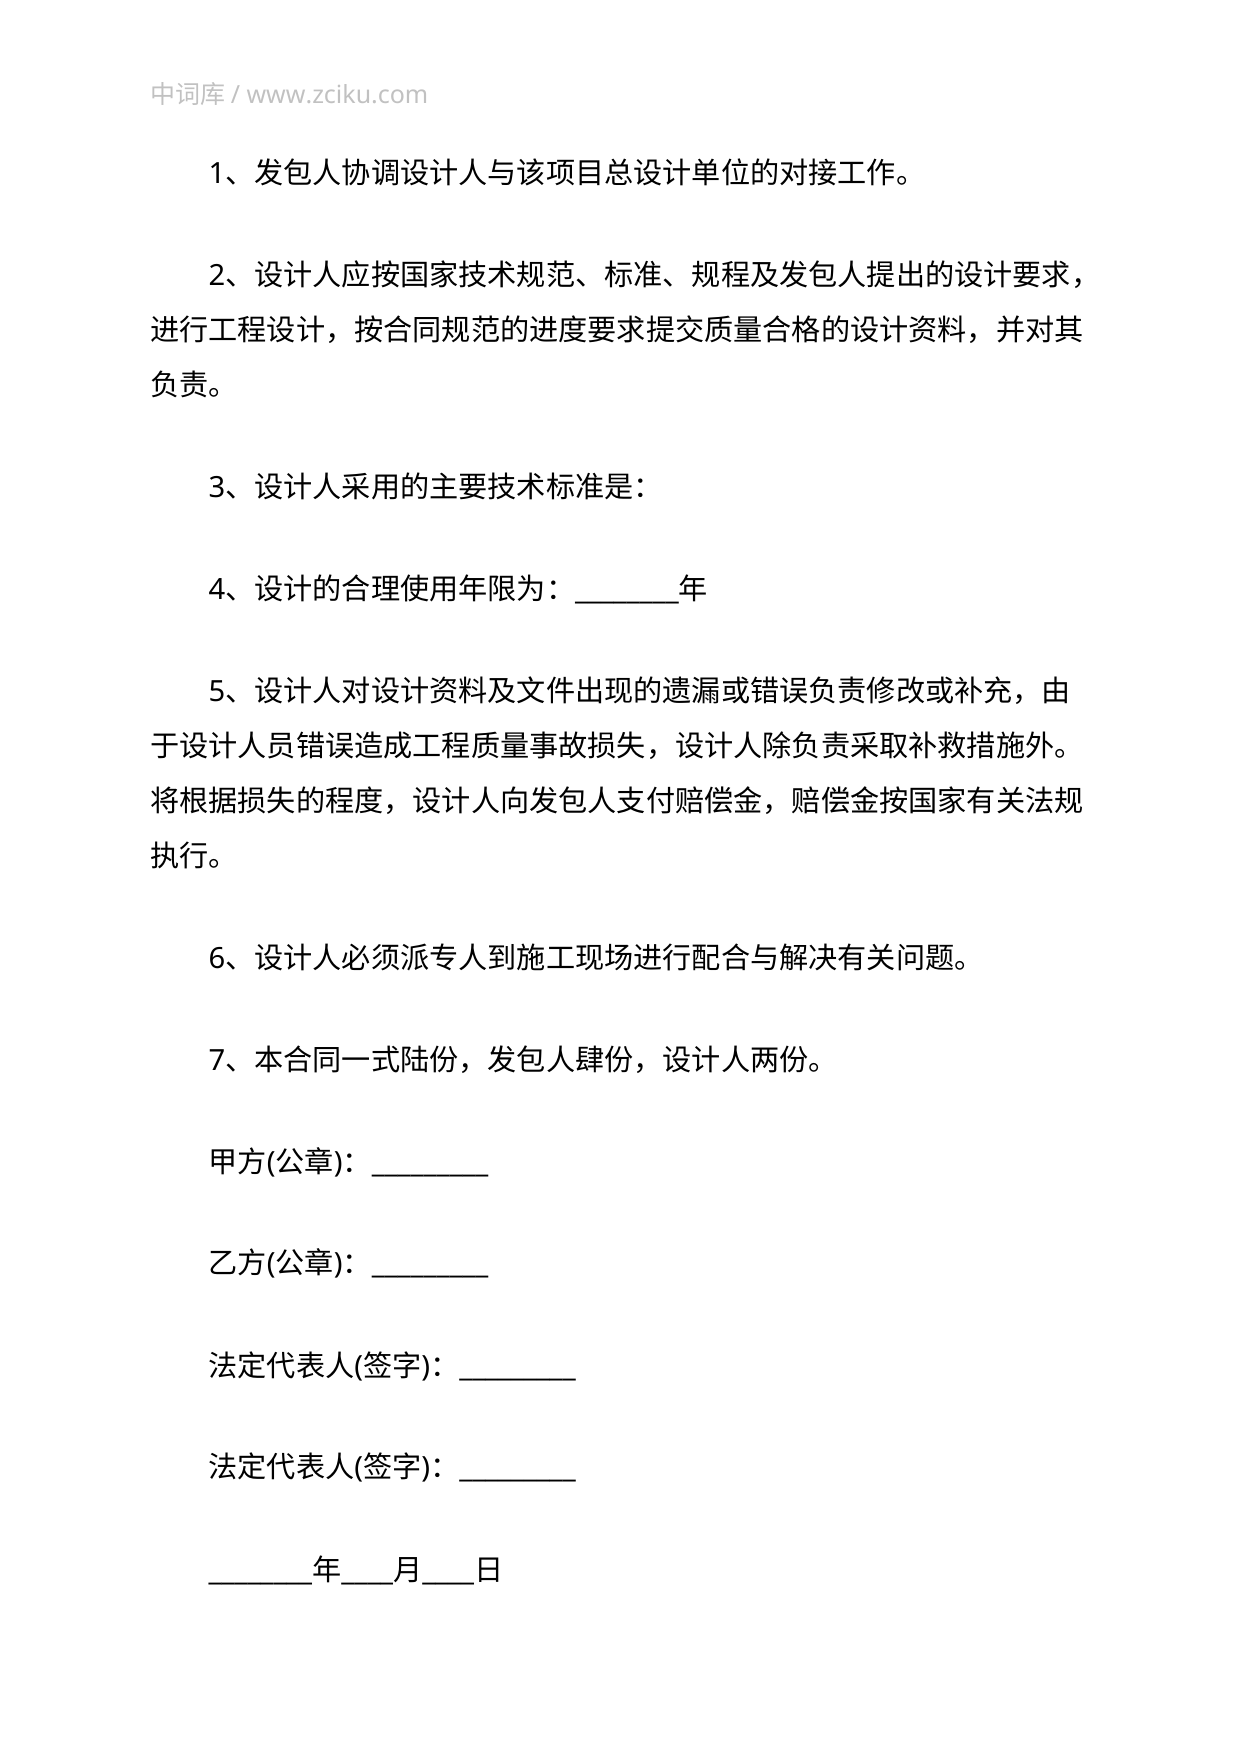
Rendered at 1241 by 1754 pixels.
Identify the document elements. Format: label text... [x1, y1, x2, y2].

text 法定代表人(签字)：_________ [150, 1444, 1090, 1486]
text 2、设计人应按国家技术规范、标准、规程及发包人提出的设计要求，进行工程设计，按合同规范的进度要求提交质量合格的设计资料，并对其负责。 [150, 252, 1090, 404]
text 7、本合同一式陆份，发包人肆份，设计人两份。 [150, 1036, 1090, 1078]
text 甲方(公章)：_________ [150, 1138, 1090, 1181]
text 3、设计人采用的主要技术标准是： [150, 464, 1090, 506]
text ________年____月____日 [150, 1546, 1090, 1588]
text 5、设计人对设计资料及文件出现的遗漏或错误负责修改或补充，由于设计人员错误造成工程质量事故损失，设计人除负责采取补救措施外。将根据损失的程度，设计人向发包人支付赔偿金，赔偿金按国家有关法规执行。 [150, 668, 1090, 875]
text 1、发包人协调设计人与该项目总设计单位的对接工作。 [150, 150, 1090, 192]
text 法定代表人(签字)：_________ [150, 1342, 1090, 1384]
text 4、设计的合理使用年限为：________年 [150, 566, 1090, 608]
text 乙方(公章)：_________ [150, 1240, 1090, 1282]
text 6、设计人必须派专人到施工现场进行配合与解决有关问题。 [150, 934, 1090, 977]
